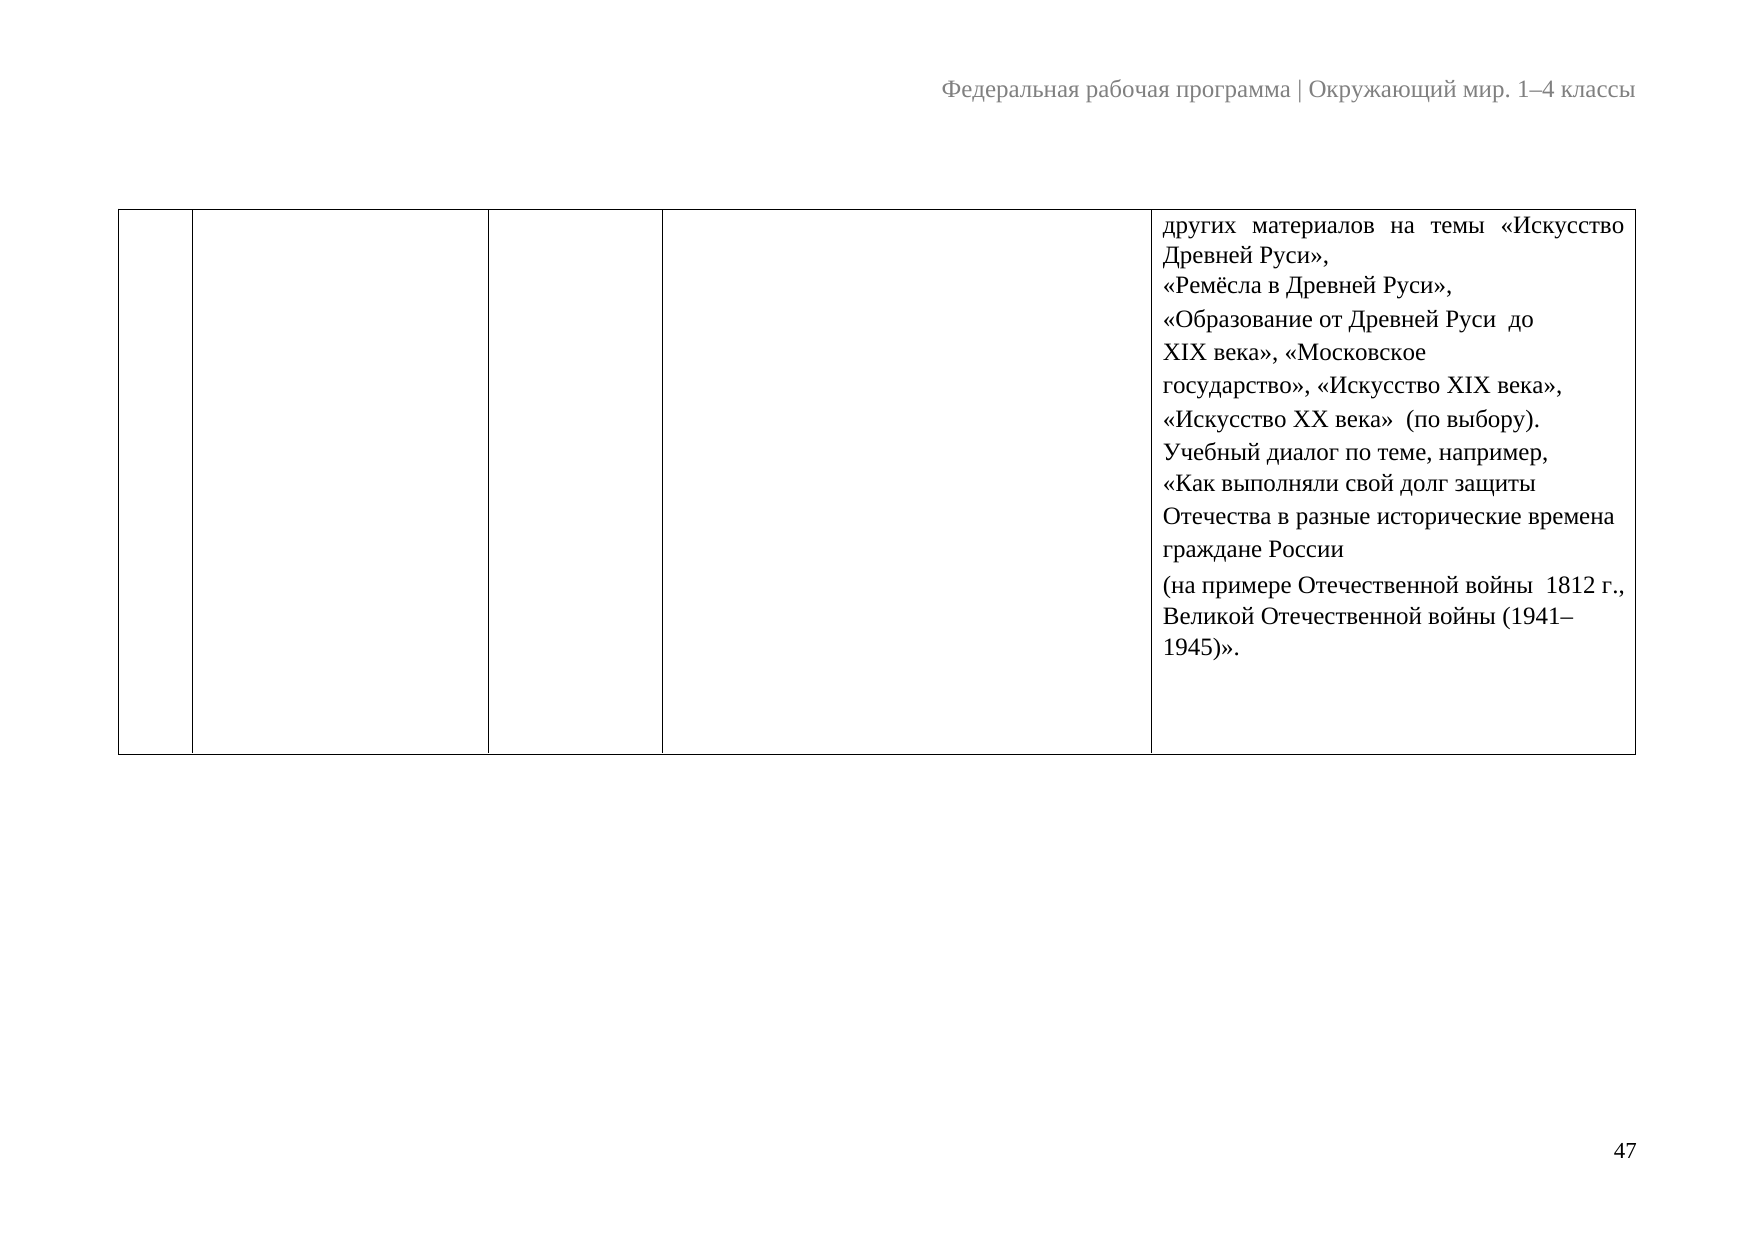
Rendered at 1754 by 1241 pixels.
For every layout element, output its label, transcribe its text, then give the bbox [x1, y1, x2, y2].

table_header других материалов на темы «Искусство Древней Руси», «Ремёсла в Древней Руси», «Образование от Древней Руси до XIX века», «Московское государство», «Искусство ХIХ века», «Искусство ХХ века» (по выбору). Учебный диалог по теме, например, «Как выполняли свой долг защиты Отечества в разные исторические времена граждане России (на примере Отечественной войны 1812 г., Великой Отечественной войны (1941–1945)». [1152, 210, 1635, 753]
table_header [119, 210, 192, 753]
table_header [489, 210, 662, 753]
table_header [663, 210, 1151, 753]
table_header [193, 210, 488, 753]
